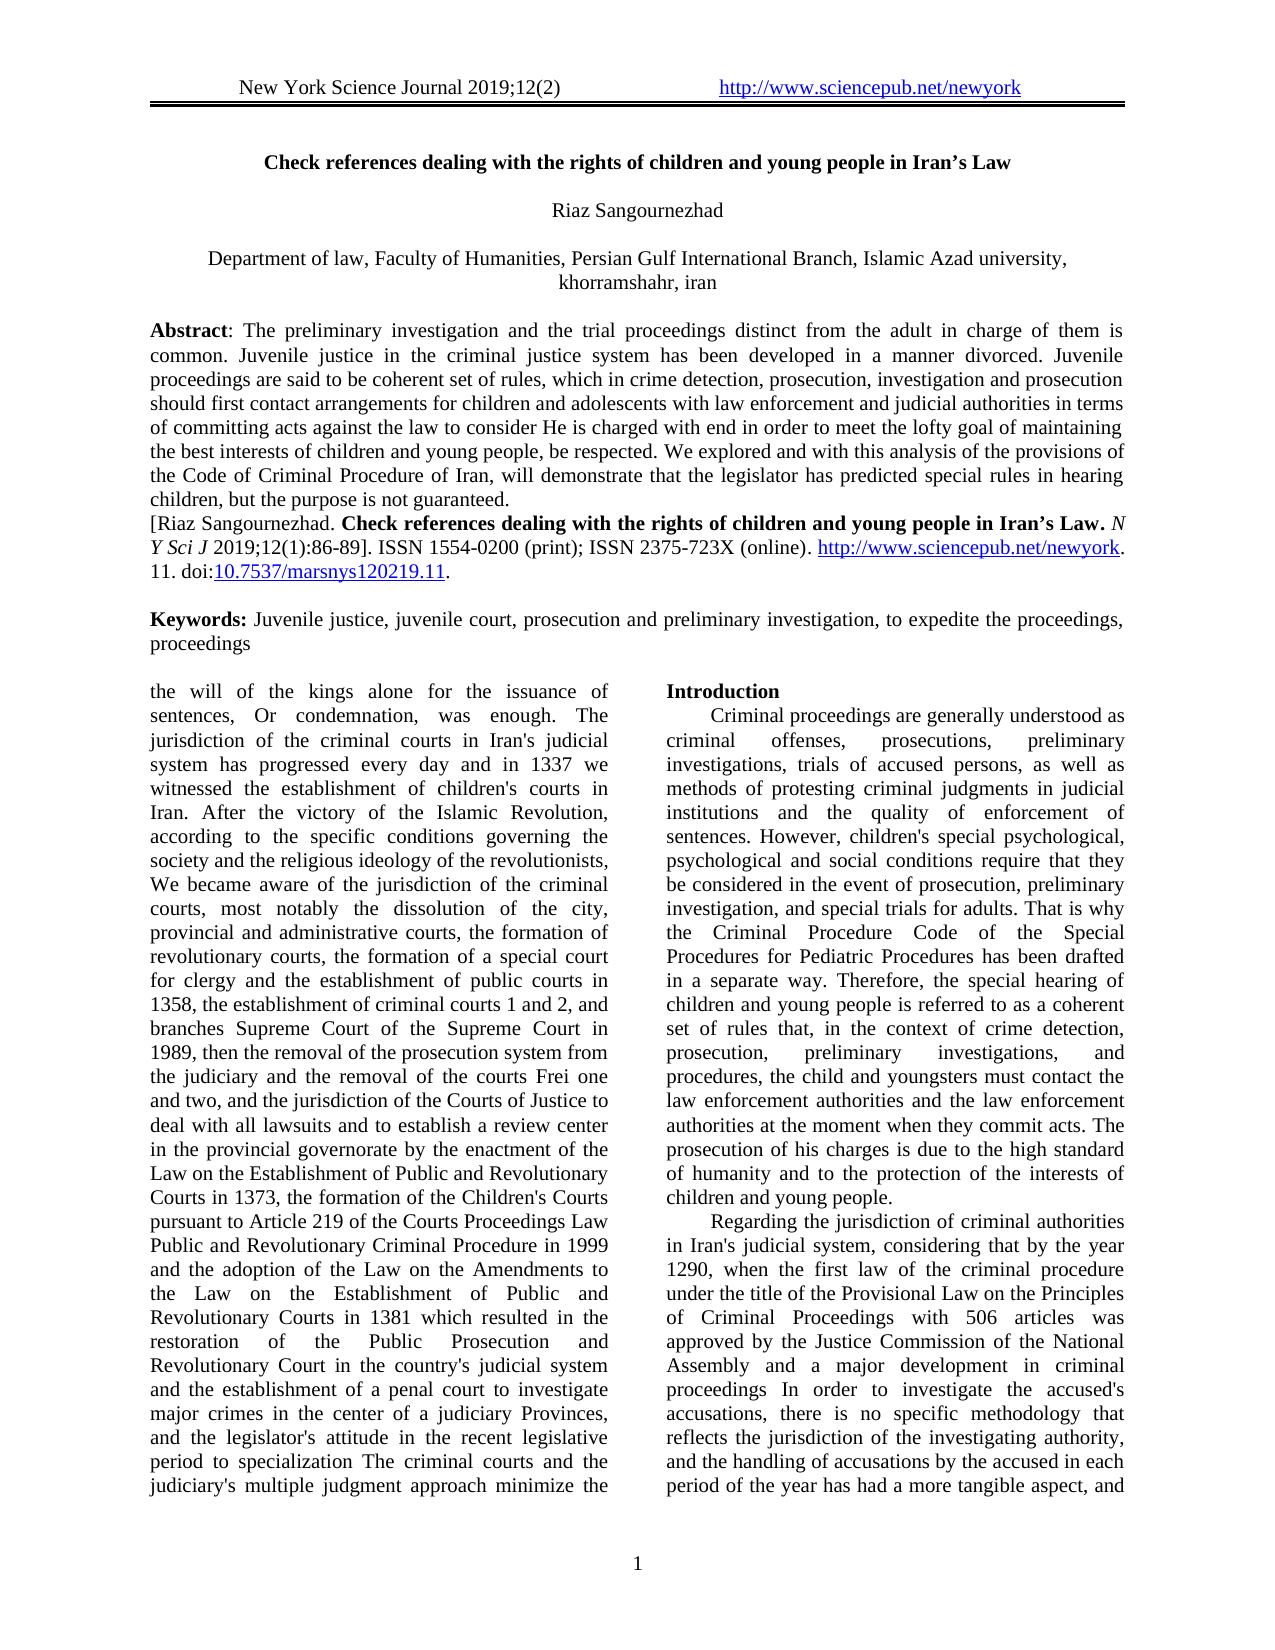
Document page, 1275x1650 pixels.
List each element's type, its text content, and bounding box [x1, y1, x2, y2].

text Department of law, Faculty of Humanities, Persian Gulf International Branch, Islamic Azad university, khorramshahr, iran [150, 246, 1125, 294]
text Keywords: Juvenile justice, juvenile court, prosecution and preliminary investigation, to expedite the proceedings, proceedings [150, 607, 1125, 655]
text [666, 1209, 1125, 1497]
text Criminal proceedings are generally understood as criminal offenses, prosecutions, preliminary investigations, trials of accused persons, as well as methods of protesting criminal judgments in judicial institutions and the quality of enforcement of sentences. However, children's special psychological, psychological and social conditions require that they be considered in the event of prosecution, preliminary investigation, and special trials for adults. That is why the Criminal Procedure Code of the Special Procedures for Pediatric Procedures has been drafted in a separate way. Therefore, the special hearing of children and young people is referred to as a coherent set of rules that, in the context of crime detection, prosecution, preliminary investigations, and procedures, the child and youngsters must contact the law enforcement authorities and the law enforcement authorities at the moment when they commit acts. The prosecution of his charges is due to the high standard of humanity and to the protection of the interests of children and young people. [666, 703, 1125, 1209]
text Abstract: The preliminary investigation and the trial proceedings distinct from the adult in charge of them is common. Juvenile justice in the criminal justice system has been developed in a manner divorced. Juvenile proceedings are said to be coherent set of rules, which in crime detection, prosecution, investigation and prosecution should first contact arrangements for children and adolescents with law enforcement and judicial authorities in terms of committing acts against the law to consider He is charged with end in order to meet the lofty goal of maintaining the best interests of children and young people, be respected. We explored and with this analysis of the provisions of the Code of Criminal Procedure of Iran, will demonstrate that the legislator has predicted special rules in hearing children, but the purpose is not guaranteed. [150, 318, 1125, 511]
text Check references dealing with the rights of children and young people in Iran’s Law [150, 150, 1125, 174]
text [Riaz Sangournezhad. Check references dealing with the rights of children and young people in Iran’s Law. N Y Sci J 2019;12(1):86-89]. ISSN 1554-0200 (print); ISSN 2375-723X (online). http://www.sciencepub.net/newyork. 11. doi:10.7537/marsnys120219.11. [150, 511, 1125, 583]
text Riaz Sangournezhad [150, 198, 1125, 222]
text Introduction [666, 679, 1125, 703]
